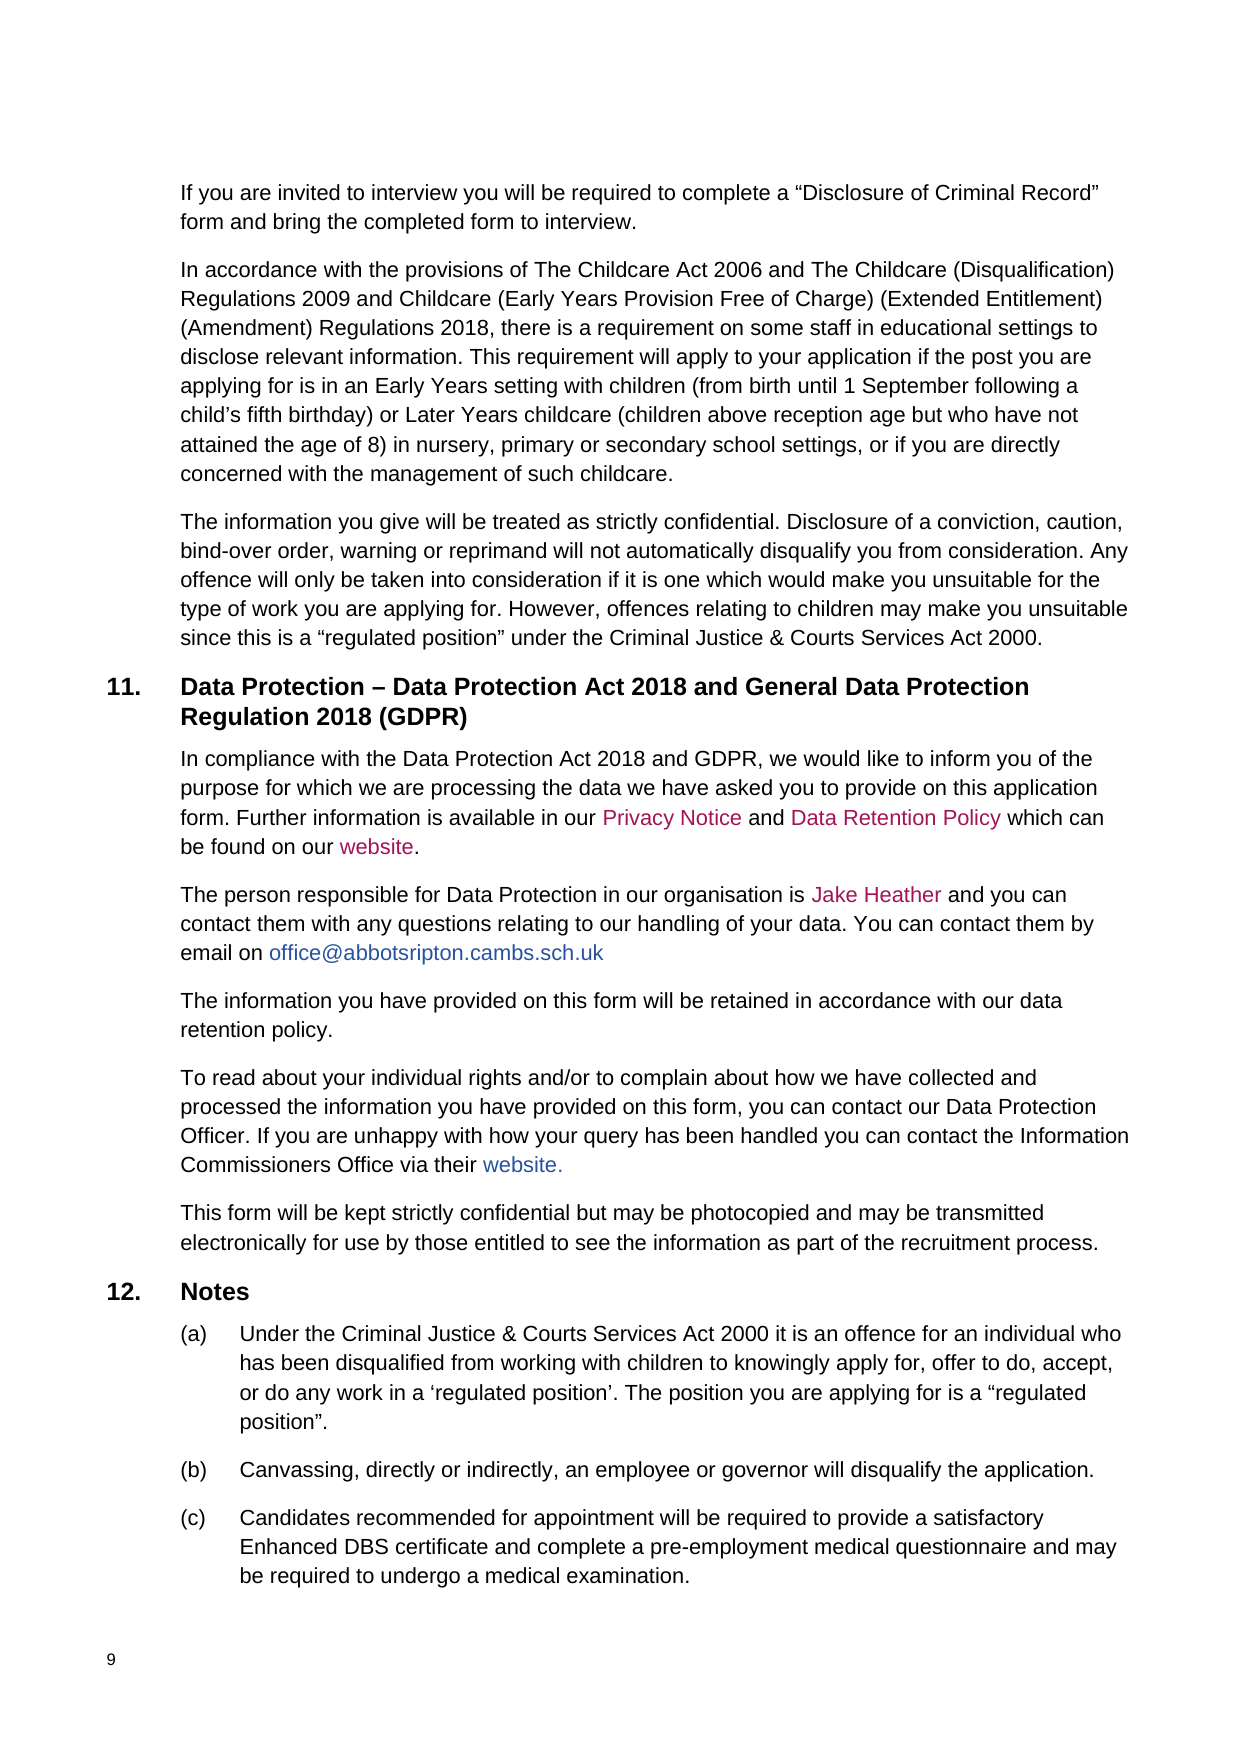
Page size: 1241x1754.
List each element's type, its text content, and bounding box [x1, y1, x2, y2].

text This form will be kept strictly confidential but may be photocopied and may be transmitted electronically for use by those entitled to see the information as part of the recruitment process. [180, 1197, 1134, 1256]
text The person responsible for Data Protection in our organisation is Jake Heather and you can contact them with any questions relating to our handling of your data. You can contact them by email on office@abbotsripton.cambs.sch.uk [180, 879, 1134, 966]
text In compliance with the Data Protection Act 2018 and GDPR, we would like to inform you of the purpose for which we are processing the data we have asked you to provide on this application form. Further information is available in our Privacy Notice and Data Retention Policy which can be found on our website. [180, 743, 1134, 860]
text If you are invited to interview you will be required to complete a “Disclosure of Criminal Record” form and bring the completed form to interview. [180, 177, 1134, 235]
subtitle Data Protection – Data Protection Act 2018 and General Data Protection Regulation 2018 (GDPR) [106, 672, 1134, 731]
text In accordance with the provisions of The Childcare Act 2006 and The Childcare (Disqualification) Regulations 2009 and Childcare (Early Years Provision Free of Charge) (Extended Entitlement) (Amendment) Regulations 2018, there is a requirement on some staff in educational settings to disclose relevant information. This requirement will apply to your application if the post you are applying for is in an Early Years setting with children (from birth until 1 September following a child’s fifth birthday) or Later Years childcare (children above reception age but who have not attained the age of 8) in nursery, primary or secondary school settings, or if you are directly concerned with the management of such childcare. [180, 254, 1134, 487]
text To read about your individual rights and/or to complain about how we have collected and processed the information you have provided on this form, you can contact our Data Protection Officer. If you are unhappy with how your query has been handled you can contact the Information Commissioners Office via their website. [180, 1062, 1134, 1179]
text The information you have provided on this form will be retained in accordance with our data retention policy. [180, 985, 1134, 1043]
text The information you give will be treated as strictly confidential. Disclosure of a conviction, caution, bind-over order, warning or reprimand will not automatically disqualify you from consideration. Any offence will only be taken into consideration if it is one which would make you unsuitable for the type of work you are applying for. However, offences relating to children may make you unsuitable since this is a “regulated position” under the Criminal Justice & Courts Services Act 2000. [180, 506, 1134, 652]
text (c) Candidates recommended for appointment will be required to provide a satisfactory Enhanced DBS certificate and complete a pre-employment medical questionnaire and may be required to undergo a medical examination. [180, 1502, 1134, 1589]
text (b) Canvassing, directly or indirectly, an employee or governor will disqualify the application. [106, 1454, 1134, 1483]
text (a) Under the Criminal Justice & Courts Services Act 2000 it is an offence for an individual who has been disqualified from working with children to knowingly apply for, offer to do, accept, or do any work in a ‘regulated position’. The position you are applying for is a “regulated position”. [180, 1318, 1134, 1435]
subtitle Notes [106, 1277, 1134, 1306]
